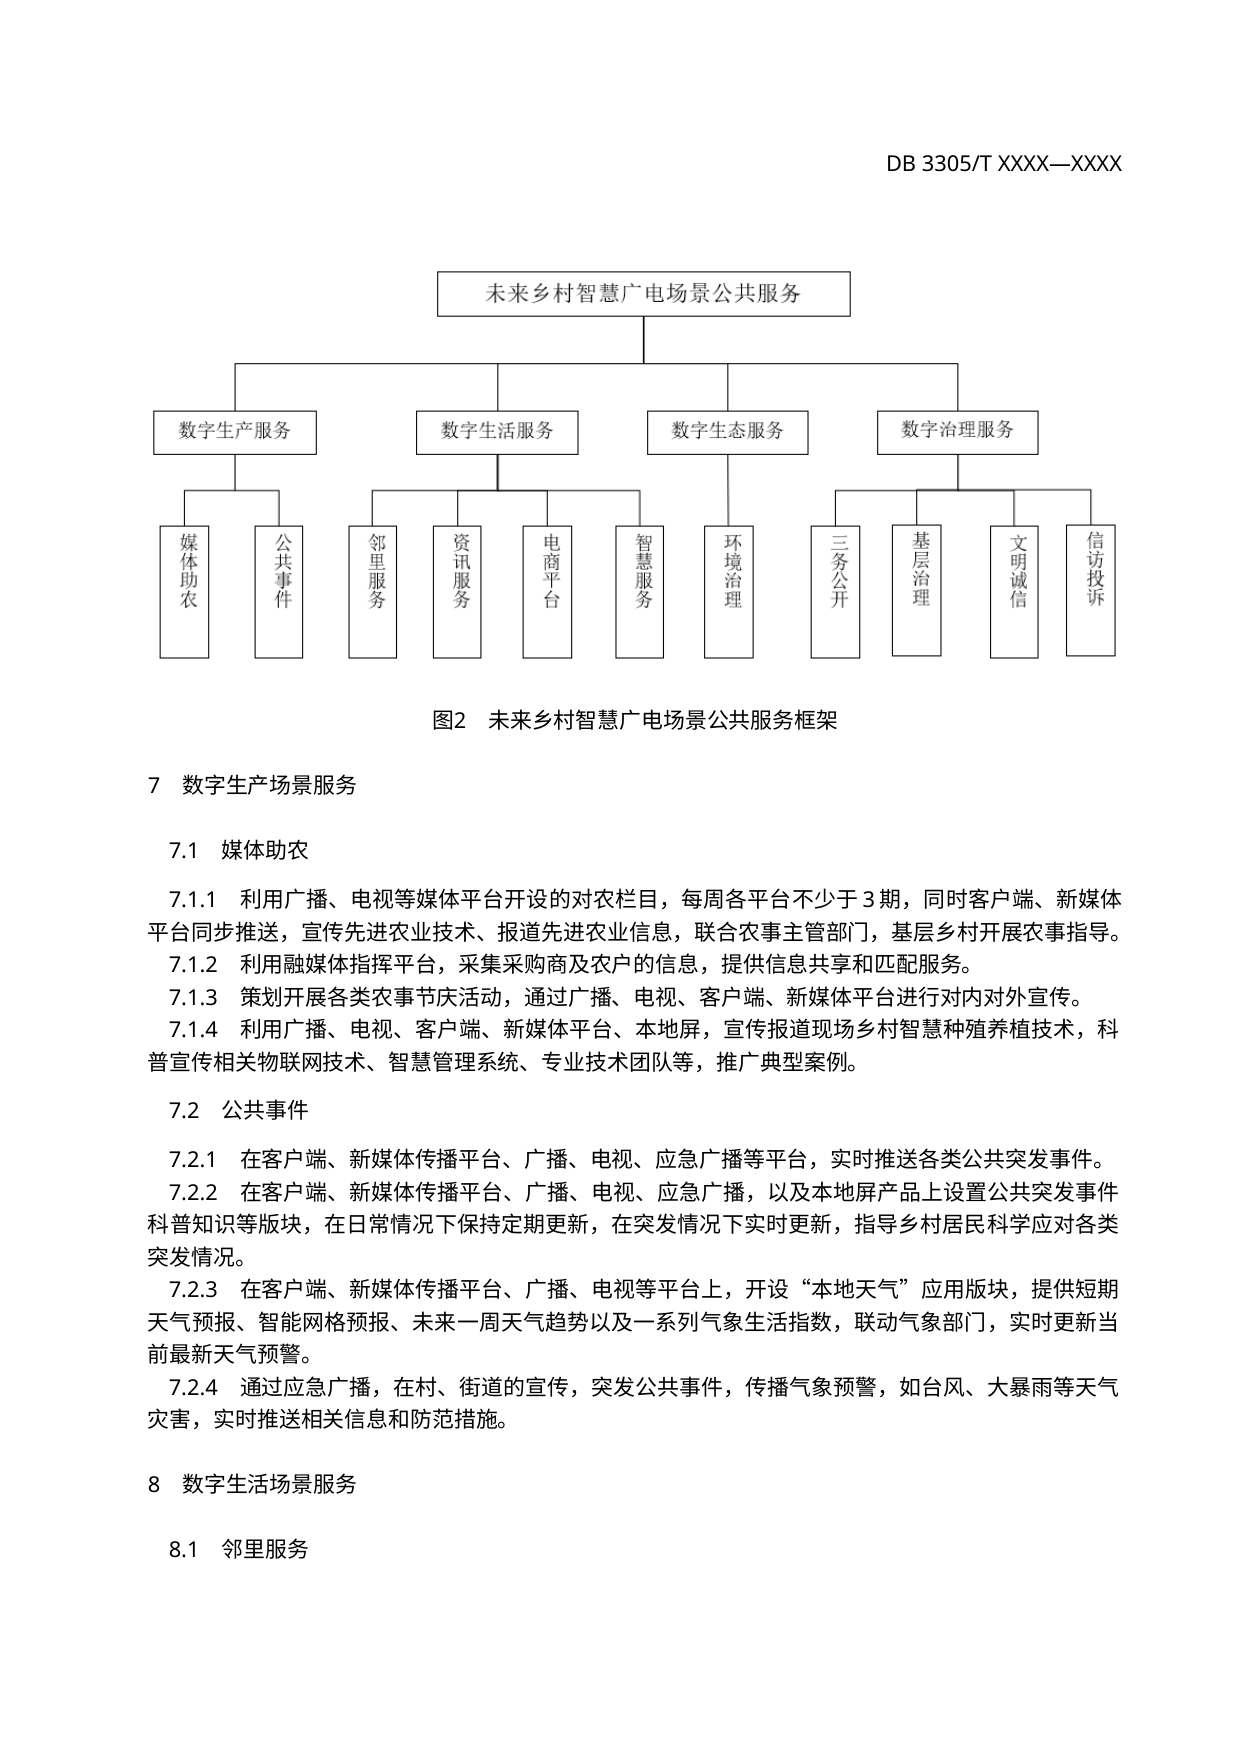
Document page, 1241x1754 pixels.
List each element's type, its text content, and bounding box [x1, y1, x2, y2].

text 邻里服务 [148, 1532, 1122, 1564]
text 未来乡村智慧广电场景公共服务框架 [148, 703, 1122, 736]
text 利用融媒体指挥平台，采集采购商及农户的信息，提供信息共享和匹配服务。 [148, 947, 1122, 979]
text 通过应急广播，在村、街道的宣传，突发公共事件，传播气象预警，如台风、大暴雨等天气灾害，实时推送相关信息和防范措施。 [148, 1369, 1122, 1434]
text 利用广播、电视、客户端、新媒体平台、本地屏，宣传报道现场乡村智慧种殖养植技术，科普宣传相关物联网技术、智慧管理系统、专业技术团队等，推广典型案例。 [148, 1012, 1122, 1077]
text 在客户端、新媒体传播平台、广播、电视、应急广播等平台，实时推送各类公共突发事件。 [148, 1142, 1122, 1174]
text 公共事件 [148, 1093, 1122, 1126]
text 数字生活场景服务 [148, 1467, 1122, 1499]
text 媒体助农 [148, 833, 1122, 866]
text 在客户端、新媒体传播平台、广播、电视等平台上，开设“本地天气”应用版块，提供短期天气预报、智能网格预报、未来一周天气趋势以及一系列气象生活指数，联动气象部门，实时更新当前最新天气预警。 [148, 1272, 1122, 1369]
text 利用广播、电视等媒体平台开设的对农栏目，每周各平台不少于3期，同时客户端、新媒体平台同步推送，宣传先进农业技术、报道先进农业信息，联合农事主管部门，基层乡村开展农事指导。 [148, 882, 1122, 947]
text 数字生产场景服务 [148, 768, 1122, 801]
text 策划开展各类农事节庆活动，通过广播、电视、客户端、新媒体平台进行对内对外宣传。 [148, 979, 1122, 1012]
picture [147, 264, 1123, 667]
text 在客户端、新媒体传播平台、广播、电视、应急广播，以及本地屏产品上设置公共突发事件科普知识等版块，在日常情况下保持定期更新，在突发情况下实时更新，指导乡村居民科学应对各类突发情况。 [148, 1174, 1122, 1272]
